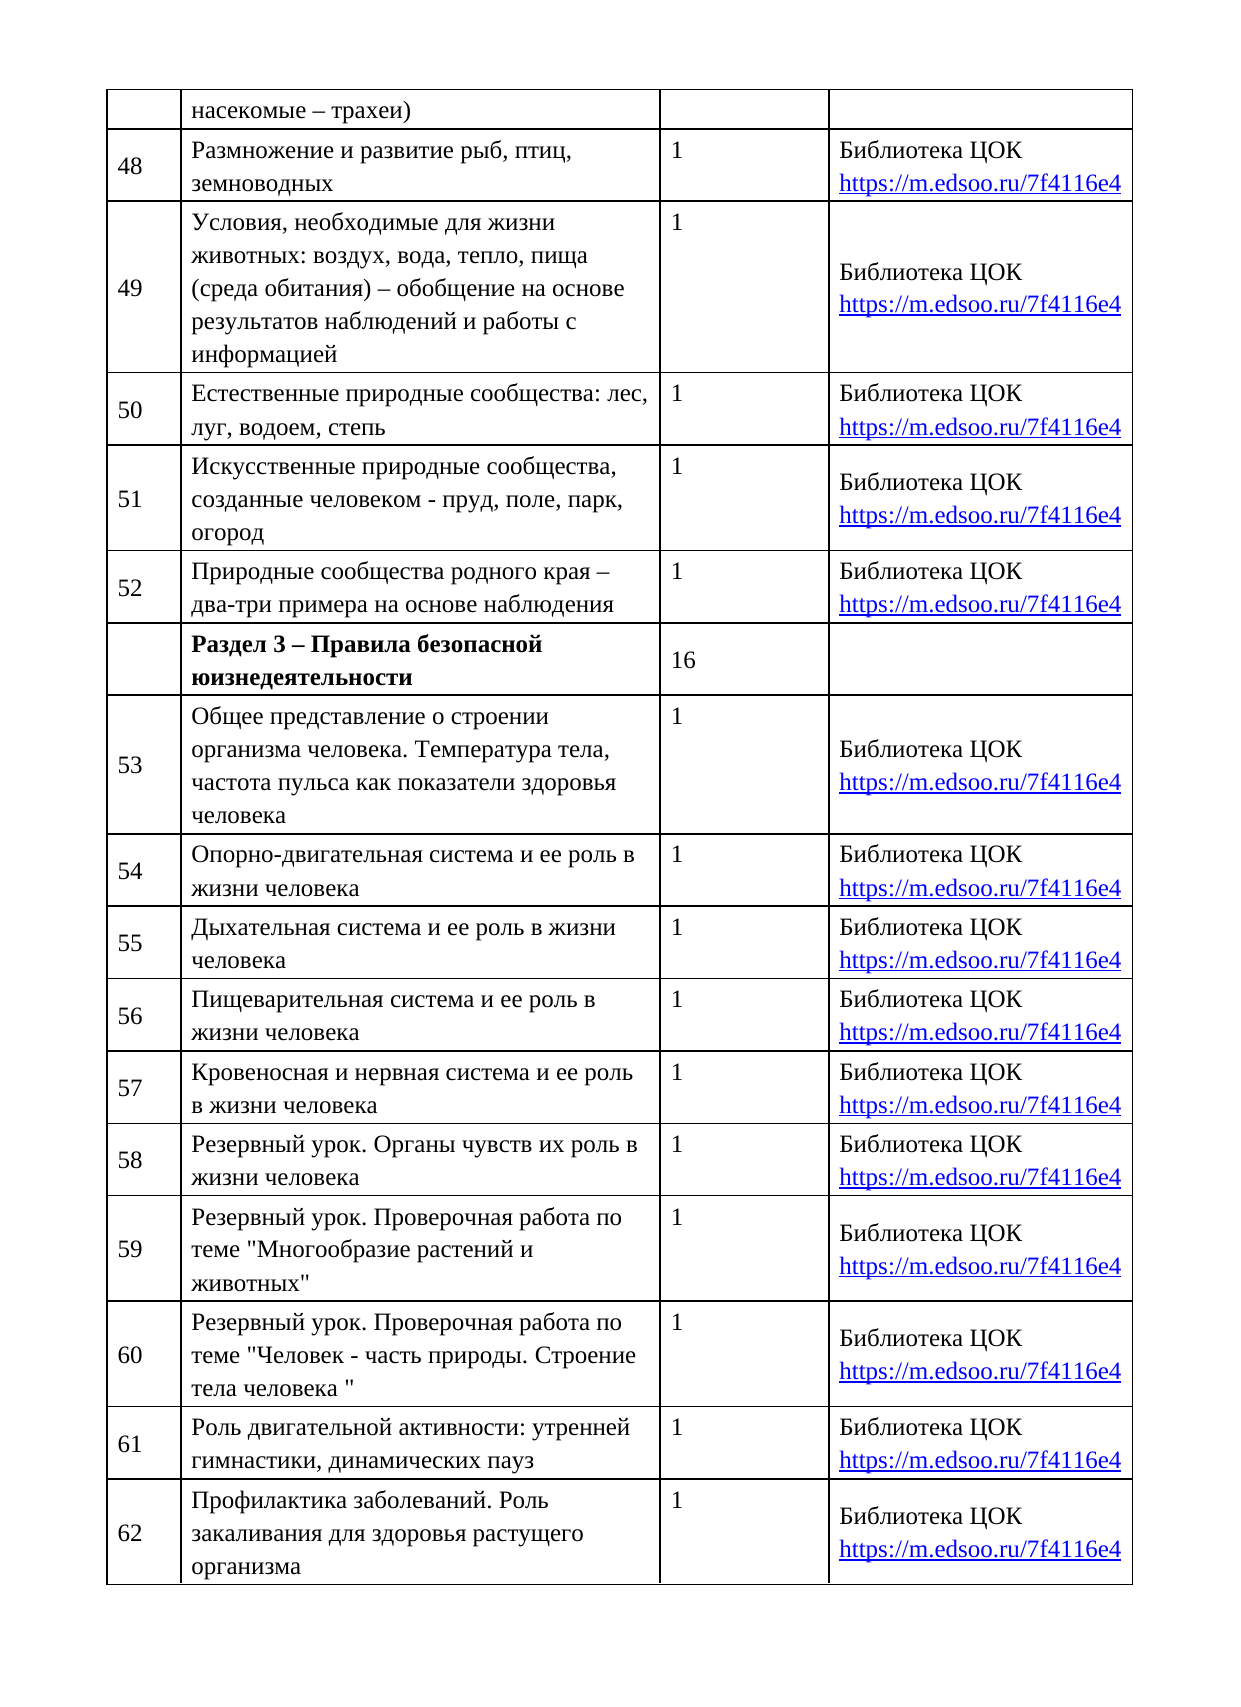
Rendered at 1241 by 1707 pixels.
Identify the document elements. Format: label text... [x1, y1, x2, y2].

table_cell 1 [661, 1052, 828, 1122]
table_cell Опорно-двигательная система и ее роль в жизни человека [182, 835, 659, 905]
table_cell 56 [108, 979, 180, 1050]
table_cell Резервный урок. Проверочная работа по теме "Многообразие растений и животных" [182, 1196, 659, 1300]
table_cell Библиотека ЦОК https://m.edsoo.ru/7f4116e4 [830, 907, 1132, 978]
table_cell 61 [108, 1407, 180, 1478]
table_cell 1 [661, 1196, 828, 1300]
table_cell Естественные природные сообщества: лес, луг, водоем, степь [182, 373, 659, 444]
table_cell 55 [108, 907, 180, 978]
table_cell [830, 130, 1132, 200]
table_cell [108, 624, 180, 694]
table_cell 53 [108, 696, 180, 833]
table_cell 58 [108, 1124, 180, 1195]
table_cell 1 [661, 202, 828, 372]
table_cell 60 [108, 1302, 180, 1406]
table_cell Библиотека ЦОК https://m.edsoo.ru/7f4116e4 [830, 835, 1132, 905]
table_cell Раздел 3 – Правила безопасной юизнедеятельности [182, 624, 659, 694]
table_cell Общее представление о строении организма человека. Температура тела, частота пульса как показатели здоровья человека [182, 696, 659, 833]
table_cell 50 [108, 373, 180, 444]
table_cell [830, 624, 1132, 694]
table_cell 57 [108, 1052, 180, 1122]
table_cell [830, 90, 1132, 128]
table_cell Библиотека ЦОК https://m.edsoo.ru/7f4116e4 [830, 1302, 1132, 1406]
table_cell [182, 90, 659, 128]
table_cell 1 [661, 1124, 828, 1195]
table_cell Пищеварительная система и ее роль в жизни человека [182, 979, 659, 1050]
table_cell Резервный урок. Органы чувств их роль в жизни человека [182, 1124, 659, 1195]
table_cell Условия, необходимые для жизни животных: воздух, вода, тепло, пища (среда обитания) – обобщение на основе результатов наблюдений и работы с информацией [182, 202, 659, 372]
table_cell 1 [661, 551, 828, 622]
table_cell 52 [108, 551, 180, 622]
table_cell Библиотека ЦОК https://m.edsoo.ru/7f4116e4 [830, 1196, 1132, 1300]
table_cell 62 [108, 1480, 180, 1583]
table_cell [830, 202, 1132, 372]
table_cell 1 [661, 1407, 828, 1478]
table_cell Размножение и развитие рыб, птиц, земноводных [182, 130, 659, 200]
table_cell Библиотека ЦОК https://m.edsoo.ru/7f4116e4 [830, 1052, 1132, 1122]
table_cell Дыхательная система и ее роль в жизни человека [182, 907, 659, 978]
table_cell 1 [661, 1480, 828, 1583]
table_cell Библиотека ЦОК https://m.edsoo.ru/7f4116e4 [830, 373, 1132, 444]
table_cell 1 [661, 90, 828, 128]
table_cell Библиотека ЦОК https://m.edsoo.ru/7f4116e4 [830, 446, 1132, 549]
table_cell 59 [108, 1196, 180, 1300]
table_cell 1 [661, 907, 828, 978]
table_cell Кровеносная и нервная система и ее роль в жизни человека [182, 1052, 659, 1122]
table_cell 48 [108, 130, 180, 200]
table_cell Библиотека ЦОК https://m.edsoo.ru/7f4116e4 [830, 1124, 1132, 1195]
table_cell Профилактика заболеваний. Роль закаливания для здоровья растущего организма [182, 1480, 659, 1583]
table_cell 1 [661, 979, 828, 1050]
table_cell 1 [661, 1302, 828, 1406]
table_cell Природные сообщества родного края – два-три примера на основе наблюдения [182, 551, 659, 622]
table_cell Резервный урок. Проверочная работа по теме "Человек - часть природы. Строение тела человека " [182, 1302, 659, 1406]
table_cell 49 [108, 202, 180, 372]
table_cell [830, 1407, 1132, 1478]
table_cell 47 [108, 90, 180, 128]
table_cell 51 [108, 446, 180, 549]
table_cell Библиотека ЦОК https://m.edsoo.ru/7f4116e4 [830, 979, 1132, 1050]
table_cell 16 [661, 624, 828, 694]
table_cell Искусственные природные сообщества, созданные человеком - пруд, поле, парк, огород [182, 446, 659, 549]
table_cell 1 [661, 835, 828, 905]
table_cell 54 [108, 835, 180, 905]
table_cell Роль двигательной активности: утренней гимнастики, динамических пауз [182, 1407, 659, 1478]
table_cell 1 [661, 446, 828, 549]
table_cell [830, 1480, 1132, 1583]
table_cell 1 [661, 373, 828, 444]
table_cell 1 [661, 130, 828, 200]
table_cell 1 [661, 696, 828, 833]
table_cell Библиотека ЦОК https://m.edsoo.ru/7f4116e4 [830, 551, 1132, 622]
table_cell Библиотека ЦОК https://m.edsoo.ru/7f4116e4 [830, 696, 1132, 833]
